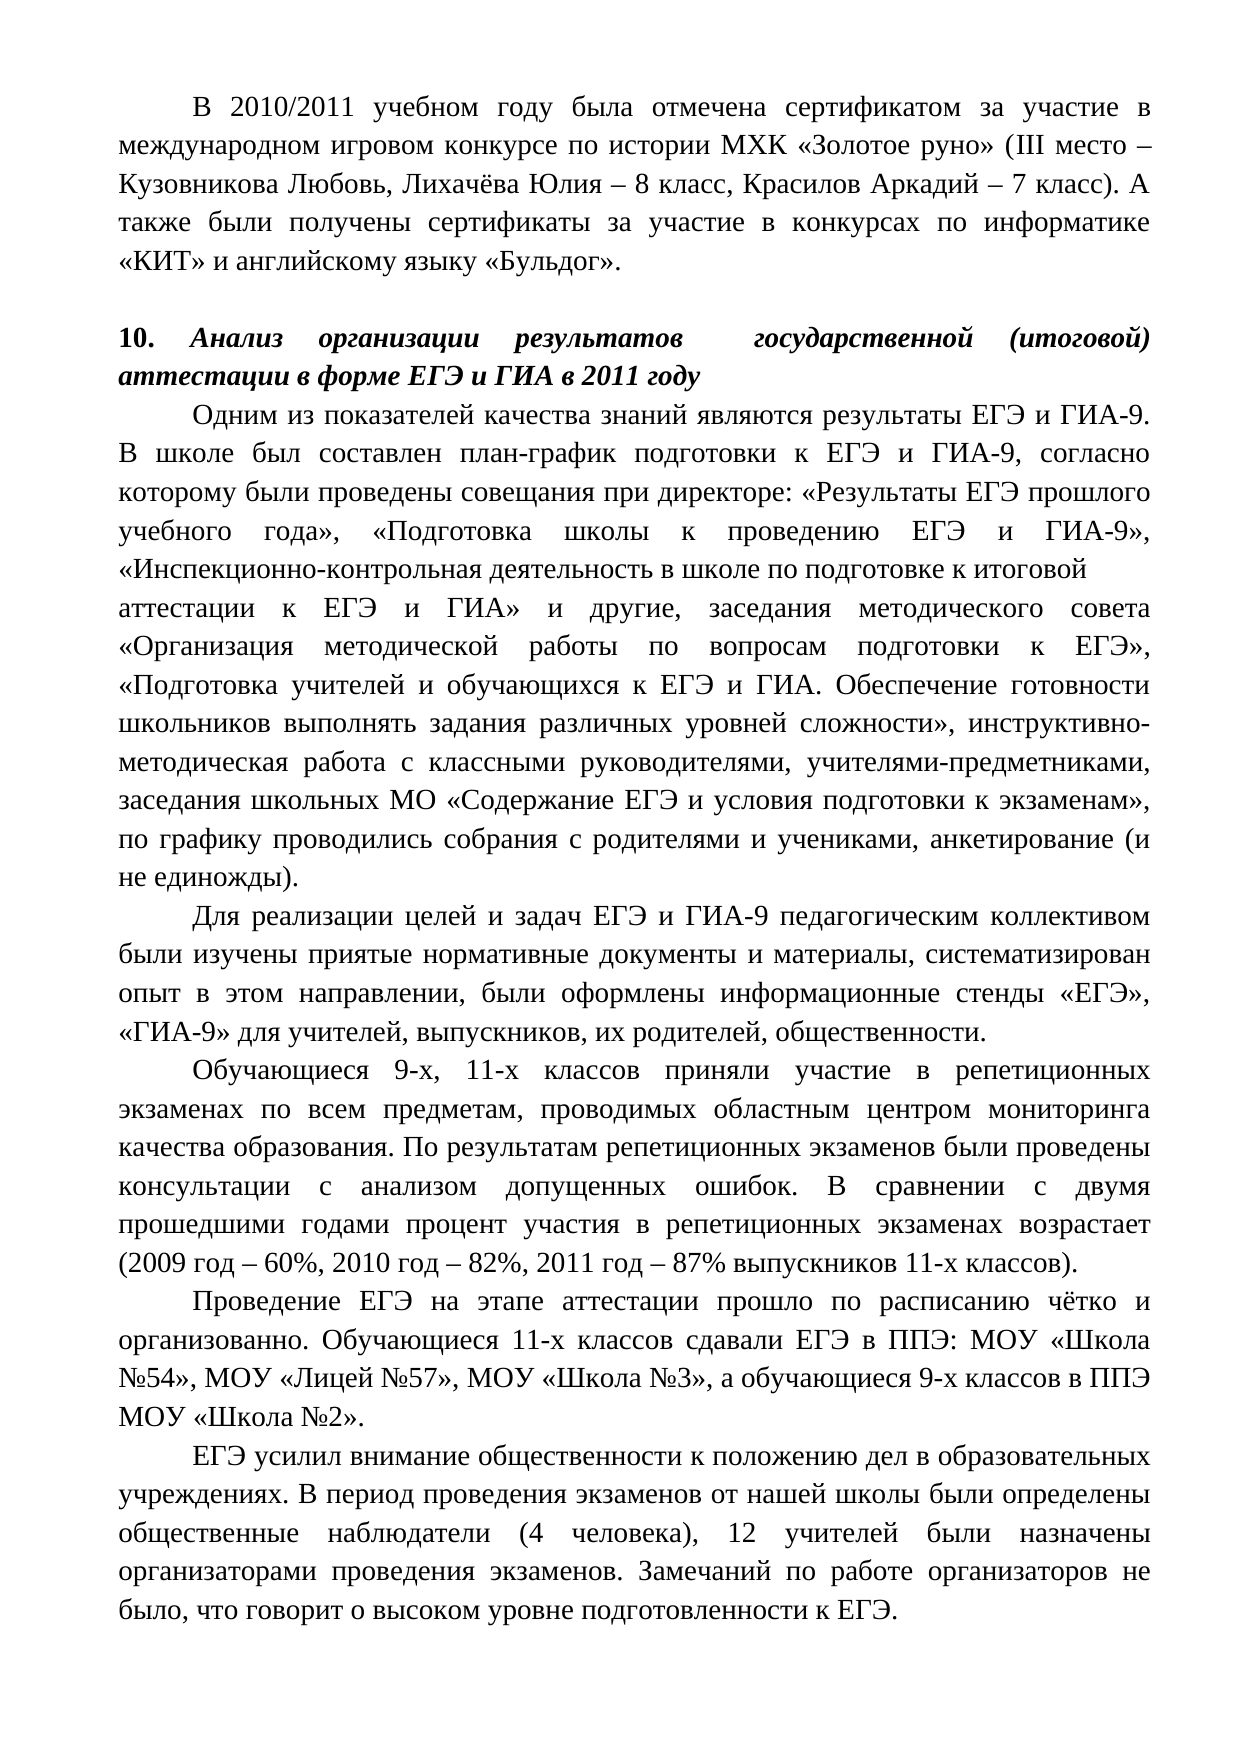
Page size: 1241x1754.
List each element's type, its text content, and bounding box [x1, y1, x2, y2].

text 10. Анализ организации результатов государственной (итоговой) аттестации в форме ЕГЭ и ГИА в 2011 году [118, 320, 1152, 392]
text Обучающиеся 9-х, 11-х классов приняли участие в репетиционных экзаменах по всем предметам, проводимых областным центром мониторинга качества образования. По результатам репетиционных экзаменов были проведены консультации с анализом допущенных ошибок. В сравнении с двумя прошедшими годами процент участия в репетиционных экзаменах возрастает (2009 год – 60%, 2010 год – 82%, 2011 год – 87% выпускников 11-х классов). [118, 1052, 1152, 1278]
text ЕГЭ усилил внимание общественности к положению дел в образовательных учреждениях. В период проведения экзаменов от нашей школы были определены общественные наблюдатели (4 человека), 12 учителей были назначены организаторами проведения экзаменов. Замечаний по работе организаторов не было, что говорит о высоком уровне подготовленности к ЕГЭ. [118, 1438, 1152, 1625]
text В 2010/2011 учебном году была отмечена сертификатом за участие в международном игровом конкурсе по истории МХК «Золотое руно» (III место – Кузовникова Любовь, Лихачёва Юлия – 8 класс, Красилов Аркадий – 7 класс). А также были получены сертификаты за участие в конкурсах по информатике «КИТ» и английскому языку «Бульдог». [118, 89, 1152, 276]
text Проведение ЕГЭ на этапе аттестации прошло по расписанию чётко и организованно. Обучающиеся 11-х классов сдавали ЕГЭ в ППЭ: МОУ «Школа №54», МОУ «Лицей №57», МОУ «Школа №3», а обучающиеся 9-х классов в ППЭ МОУ «Школа №2». [118, 1283, 1152, 1433]
text Одним из показателей качества знаний являются результаты ЕГЭ и ГИА-9. В школе был составлен план-график подготовки к ЕГЭ и ГИА-9, согласно которому были проведены совещания при директоре: «Результаты ЕГЭ прошлого учебного года», «Подготовка школы к проведению ЕГЭ и ГИА-9», «Инспекционно-контрольная деятельность в школе по подготовке к итоговой аттестации к ЕГЭ и ГИА» и другие, заседания методического совета «Организация методической работы по вопросам подготовки к ЕГЭ», «Подготовка учителей и обучающихся к ЕГЭ и ГИА. Обеспечение готовности школьников выполнять задания различных уровней сложности», инструктивно-методическая работа с классными руководителями, учителями-предметниками, заседания школьных МО «Содержание ЕГЭ и условия подготовки к экзаменам», по графику проводились собрания с родителями и учениками, анкетирование (и не единожды). [118, 397, 1152, 893]
text Для реализации целей и задач ЕГЭ и ГИА-9 педагогическим коллективом были изучены приятые нормативные документы и материалы, систематизирован опыт в этом направлении, были оформлены информационные стенды «ЕГЭ», «ГИА-9» для учителей, выпускников, их родителей, общественности. [118, 898, 1152, 1047]
